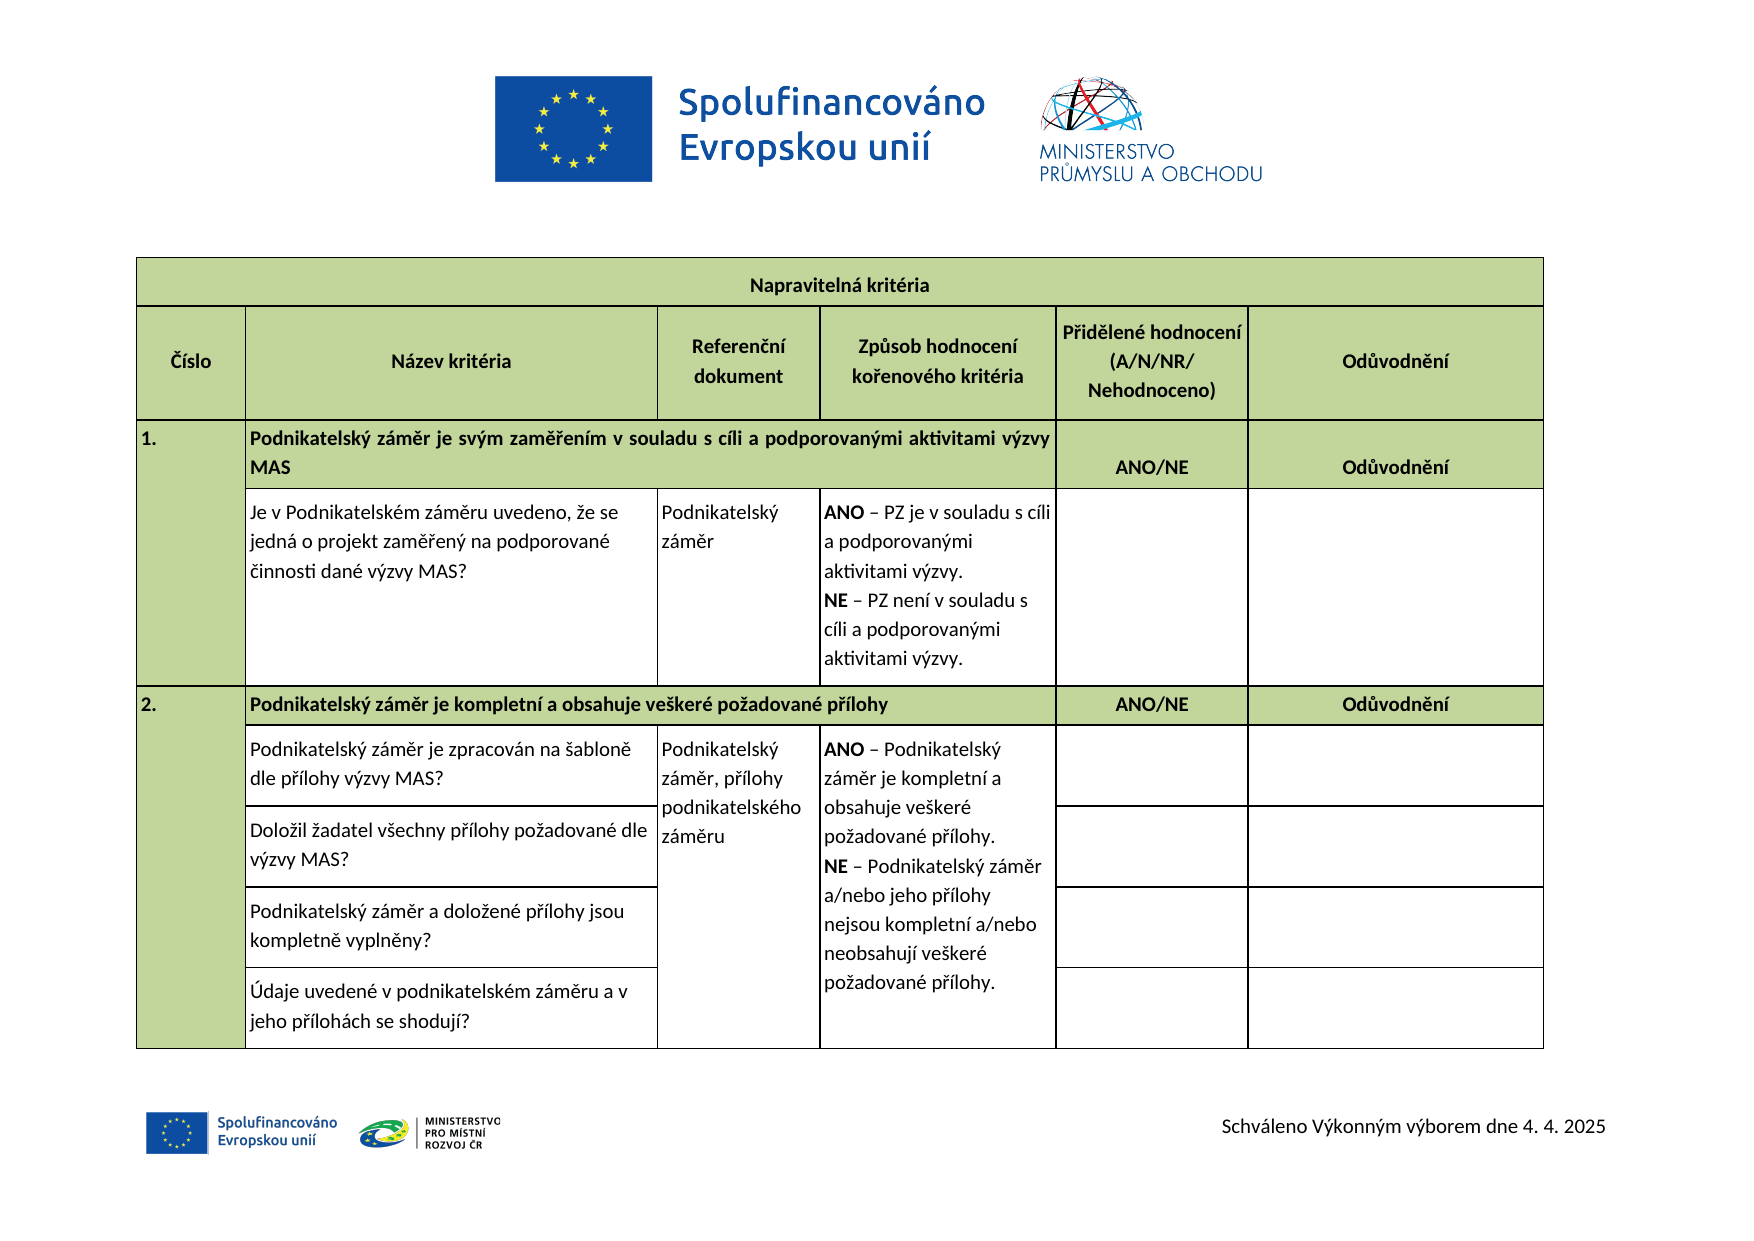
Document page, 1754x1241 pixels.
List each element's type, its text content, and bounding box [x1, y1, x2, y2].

table_cell Doložil žadatel všechny přílohy požadované dle výzvy MAS? [246, 807, 657, 886]
table_cell Odůvodnění [1249, 307, 1543, 419]
table_cell ANO/NE [1057, 687, 1247, 724]
table_cell Odůvodnění [1249, 421, 1543, 488]
table_cell Podnikatelský záměr je svým zaměřením v souladu s cíli a podporovanými aktivitami výzvy MAS [246, 421, 1055, 488]
table_cell Podnikatelský záměr a doložené přílohy jsou kompletně vyplněny? [246, 888, 657, 967]
table_cell Údaje uvedené v podnikatelském záměru a v jeho přílohách se shodují? [246, 968, 657, 1048]
table_cell [1057, 888, 1247, 967]
table_cell [1249, 489, 1543, 685]
table_cell [1249, 807, 1543, 886]
table_cell Referenční dokument [658, 307, 819, 419]
table_cell [1249, 888, 1543, 967]
table_cell 2. [137, 687, 245, 1048]
table_cell ANO – Podnikatelský záměr je kompletní a obsahuje veškeré požadované přílohy. NE – Podnikatelský záměr a/nebo jeho přílohy nejsou kompletní a/nebo neobsahují veškeré požadované přílohy. [821, 726, 1055, 1048]
table_cell Podnikatelský záměr je kompletní a obsahuje veškeré požadované přílohy [246, 687, 1055, 724]
table_cell [1249, 968, 1543, 1048]
table_cell ANO – PZ je v souladu s cíli a podporovanými aktivitami výzvy. NE – PZ není v souladu s cíli a podporovanými aktivitami výzvy. [821, 489, 1055, 685]
table_cell [1057, 968, 1247, 1048]
table_cell Podnikatelský záměr je zpracován na šabloně dle přílohy výzvy MAS? [246, 726, 657, 805]
picture [492, 73, 1262, 185]
picture [145, 1111, 501, 1155]
table_cell Číslo [137, 307, 245, 419]
table_cell Způsob hodnocení kořenového kritéria [821, 307, 1055, 419]
table_cell [1057, 489, 1247, 685]
table_cell [1057, 807, 1247, 886]
table_cell [1057, 726, 1247, 805]
table_cell Název kritéria [246, 307, 657, 419]
table_cell Je v Podnikatelském záměru uvedeno, že se jedná o projekt zaměřený na podporované činnosti dané výzvy MAS? [246, 489, 657, 685]
table_cell Odůvodnění [1249, 687, 1543, 724]
table_header Napravitelná kritéria [137, 258, 1543, 305]
table_cell ANO/NE [1057, 421, 1247, 488]
table_cell Podnikatelský záměr, přílohy podnikatelského záměru [658, 726, 819, 1048]
table_cell 1. [137, 421, 245, 685]
table_cell [1249, 726, 1543, 805]
table_cell Podnikatelský záměr [658, 489, 819, 685]
table_cell Přidělené hodnocení (A/N/NR/ Nehodnoceno) [1057, 307, 1247, 419]
